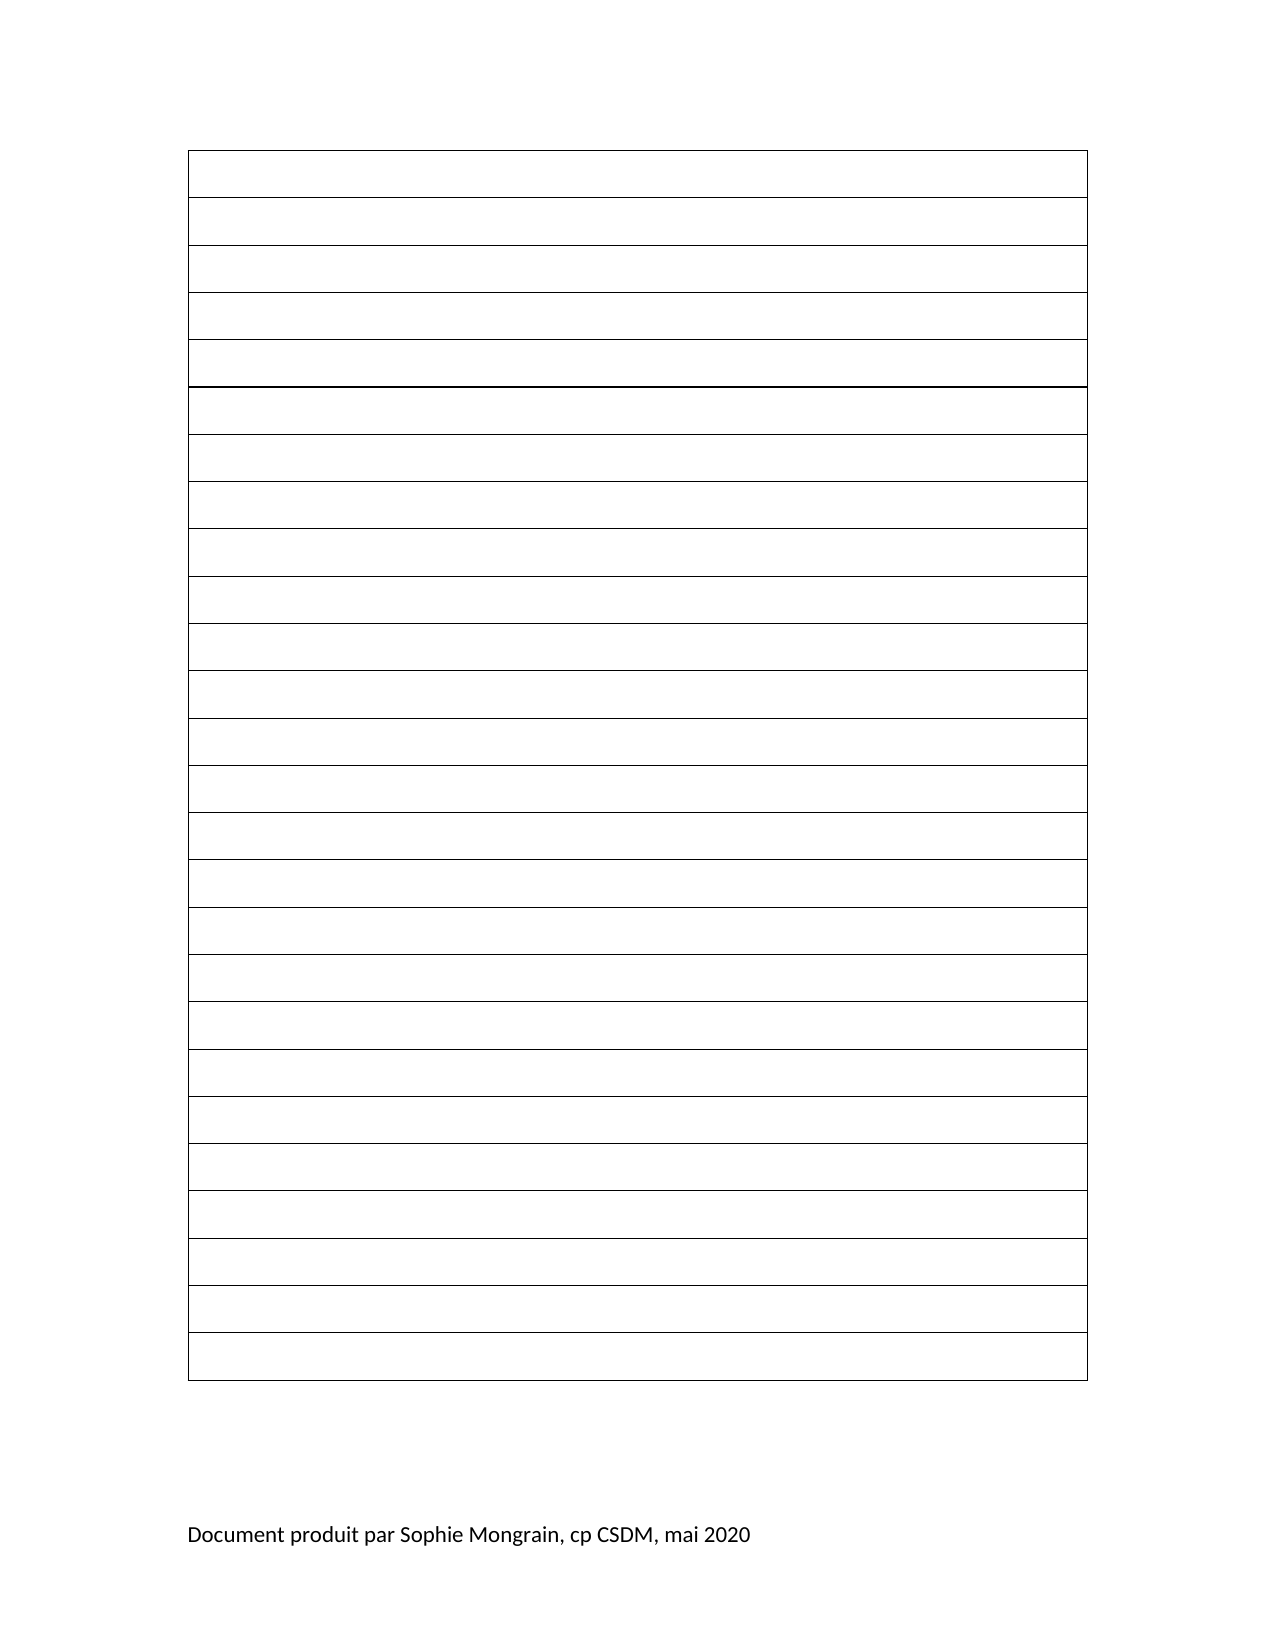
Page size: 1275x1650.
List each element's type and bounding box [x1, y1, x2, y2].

table_cell [189, 1144, 1087, 1190]
table_cell [189, 340, 1087, 386]
table_cell [189, 1239, 1087, 1285]
table_cell [189, 151, 1087, 197]
table_cell [189, 577, 1087, 623]
table_cell [189, 813, 1087, 859]
table_cell [189, 1286, 1087, 1332]
table_cell [189, 246, 1087, 292]
table_cell [189, 529, 1087, 576]
table_cell [189, 624, 1087, 670]
table_cell [189, 1191, 1087, 1238]
table_cell [189, 1002, 1087, 1048]
table_cell [189, 719, 1087, 765]
table_cell [189, 908, 1087, 954]
table_cell [189, 671, 1087, 717]
table_cell [189, 766, 1087, 812]
table_cell [189, 1050, 1087, 1096]
table_cell [189, 1097, 1087, 1143]
table_cell [189, 435, 1087, 481]
table_cell [189, 955, 1087, 1001]
table_cell [189, 198, 1087, 244]
table_cell [189, 860, 1087, 907]
table_cell [189, 293, 1087, 339]
table_cell [189, 388, 1087, 434]
table_cell [189, 482, 1087, 528]
table_cell [189, 1333, 1087, 1379]
